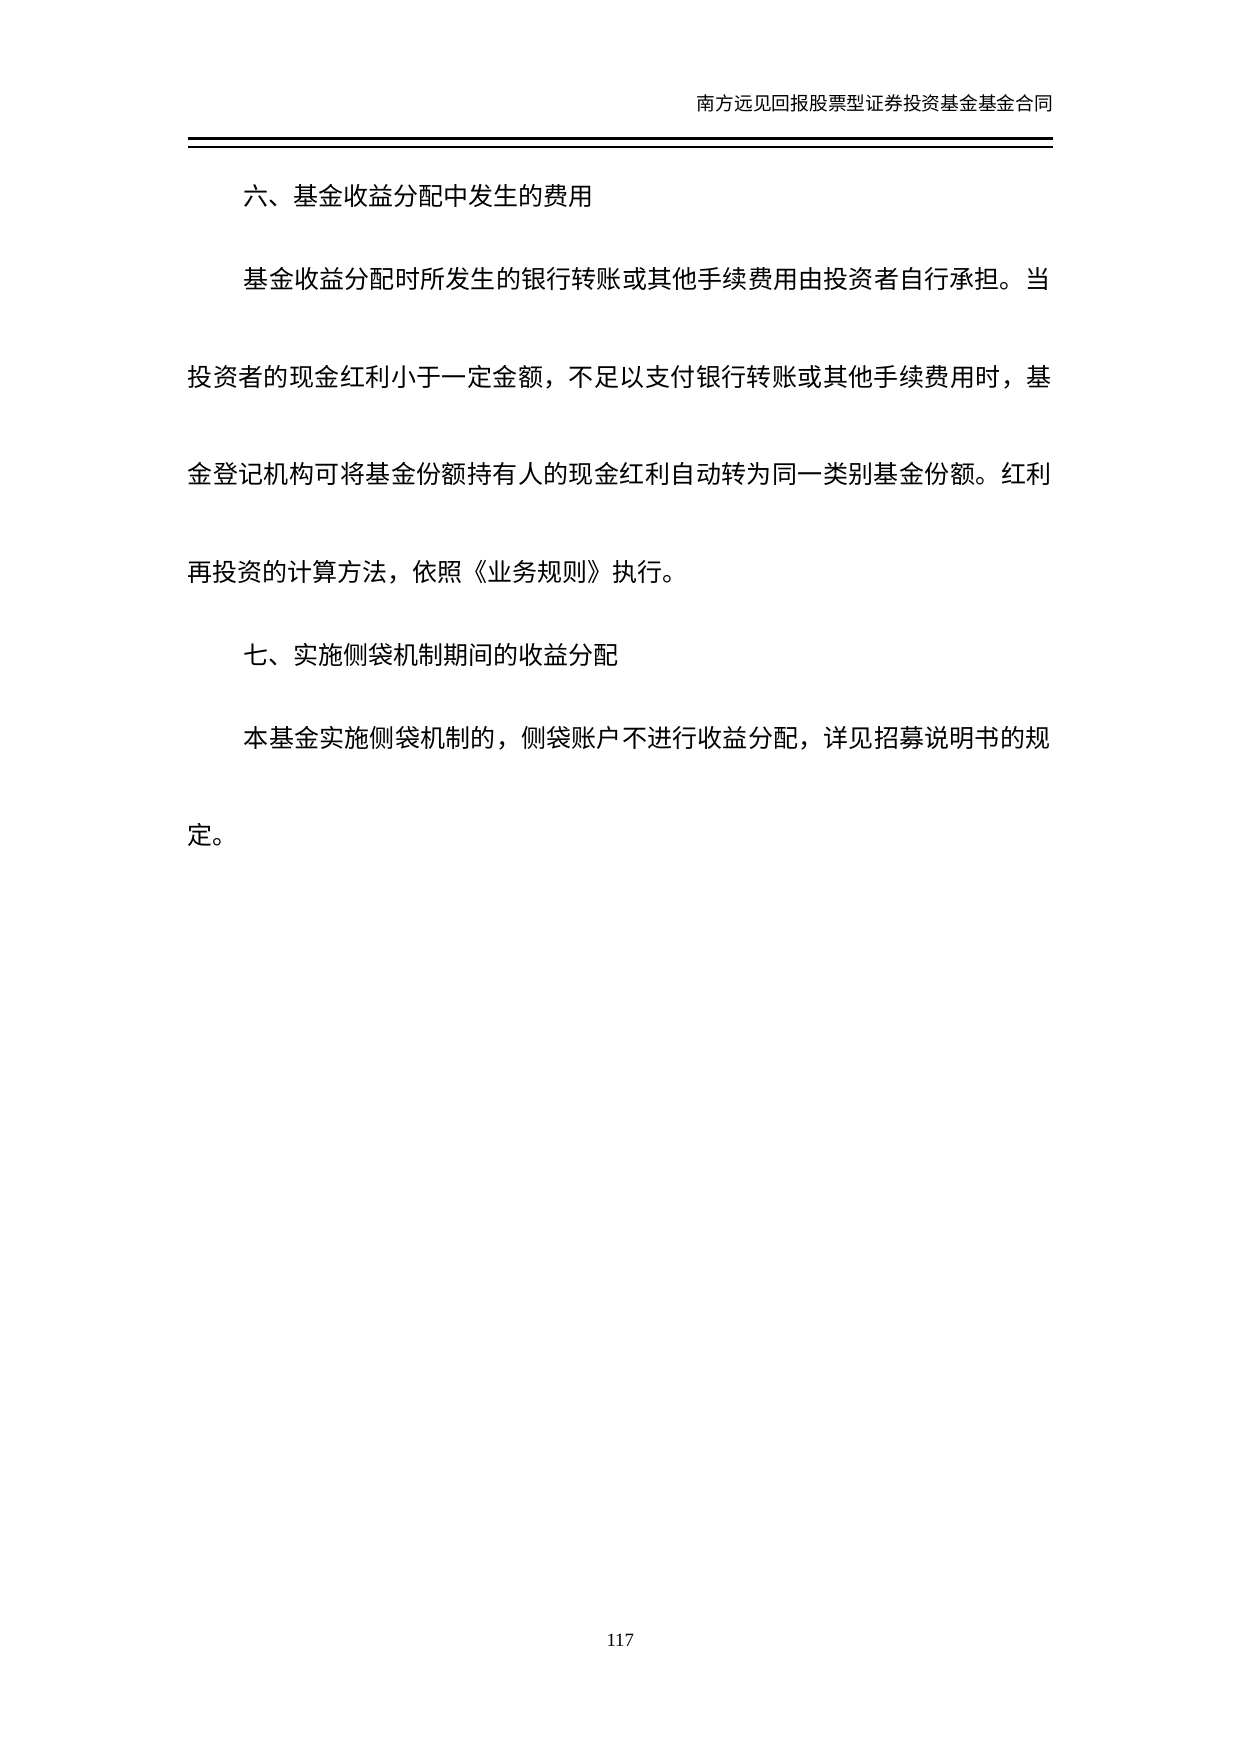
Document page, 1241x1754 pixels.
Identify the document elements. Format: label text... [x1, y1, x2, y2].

text 本基金实施侧袋机制的，侧袋账户不进行收益分配，详见招募说明书的规定。 [187, 704, 1053, 866]
text 七、实施侧袋机制期间的收益分配 [187, 621, 1053, 686]
text 基金收益分配时所发生的银行转账或其他手续费用由投资者自行承担。当投资者的现金红利小于一定金额，不足以支付银行转账或其他手续费用时，基金登记机构可将基金份额持有人的现金红利自动转为同一类别基金份额。红利再投资的计算方法，依照《业务规则》执行。 [187, 245, 1053, 603]
text 六、基金收益分配中发生的费用 [187, 162, 1053, 227]
